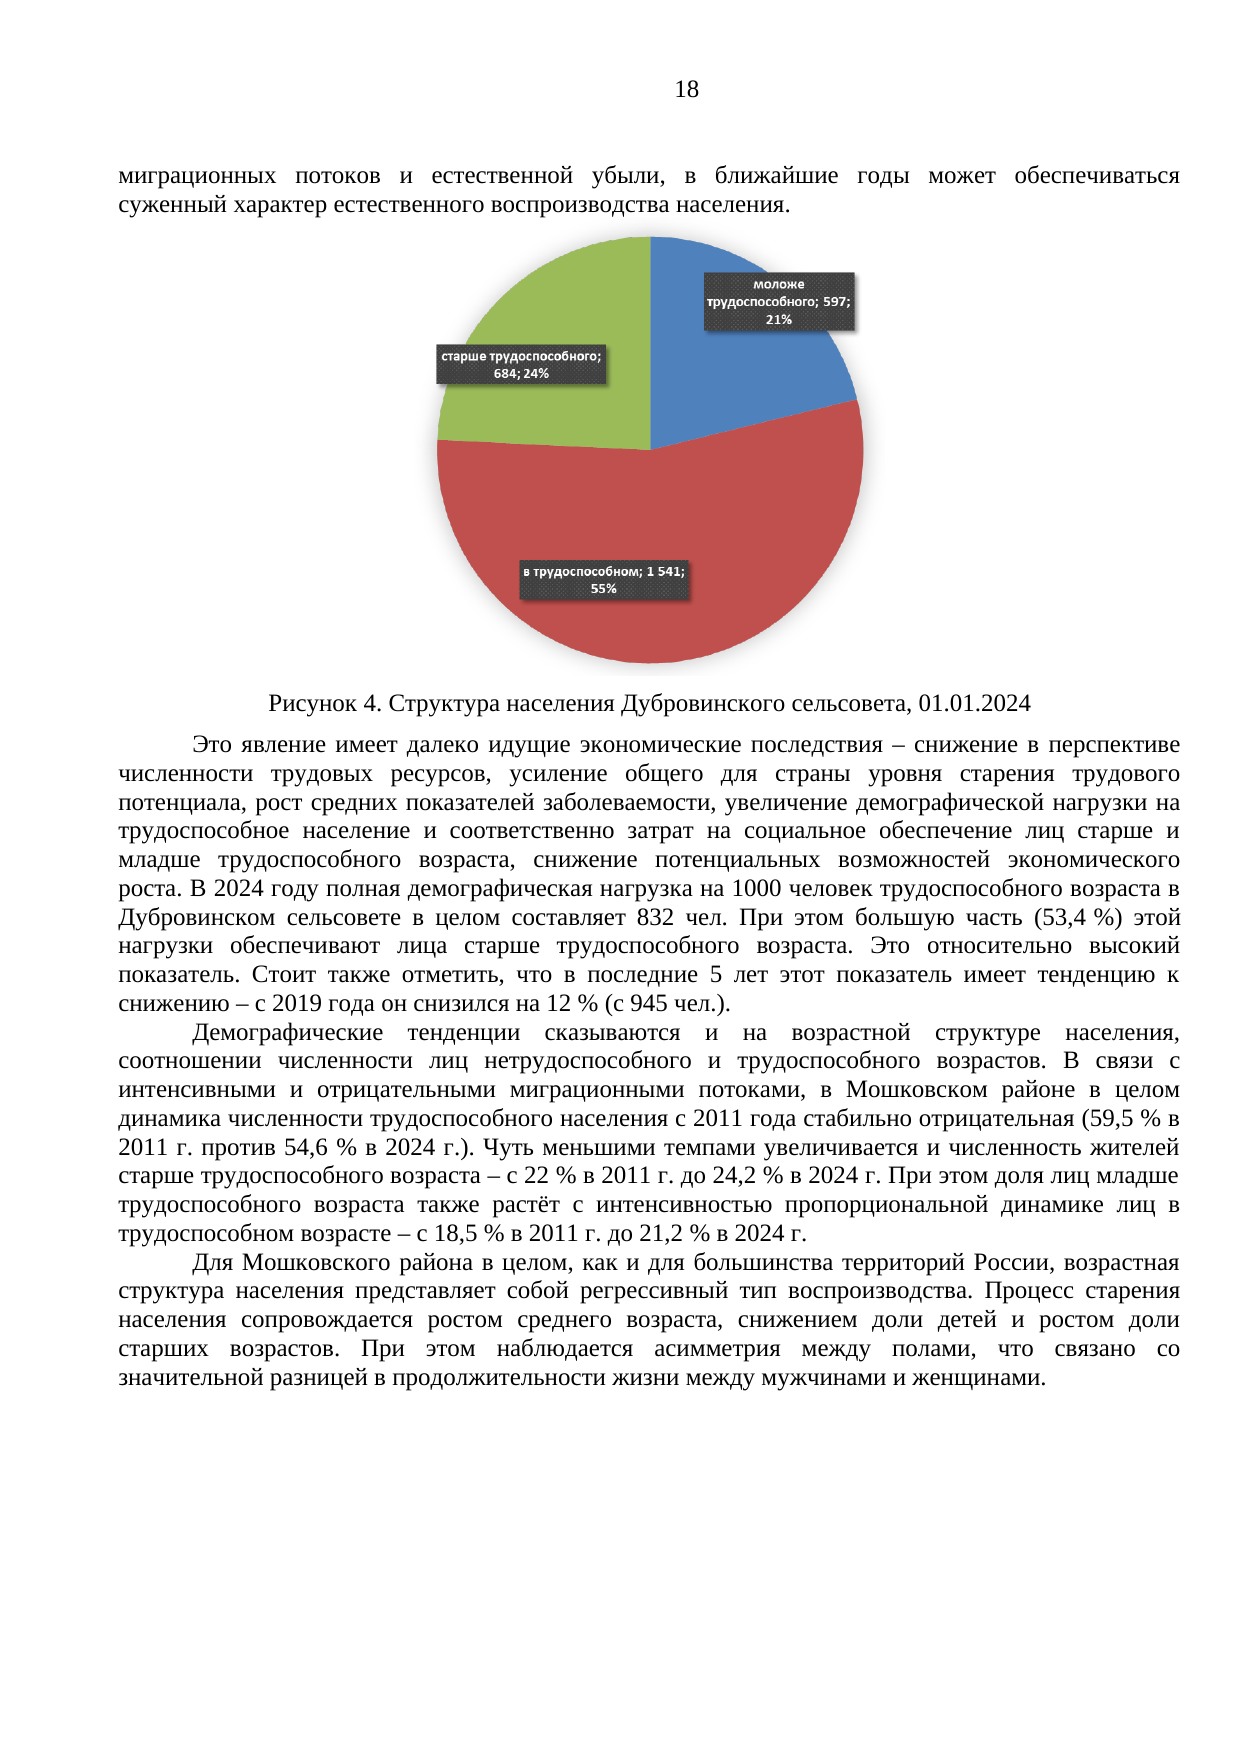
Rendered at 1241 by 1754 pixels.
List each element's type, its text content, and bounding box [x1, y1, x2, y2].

picture [413, 217, 886, 676]
text Это явление имеет далеко идущие экономические последствия – снижение в перспективе численности трудовых ресурсов, усиление общего для страны уровня старения трудового потенциала, рост средних показателей заболеваемости, увеличение демографической нагрузки на трудоспособное население и соответственно затрат на социальное обеспечение лиц старше и младше трудоспособного возраста, снижение потенциальных возможностей экономического роста. В 2024 году полная демографическая нагрузка на 1000 человек трудоспособного возраста в Дубровинском сельсовете в целом составляет 832 чел. При этом большую часть (53,4 %) этой нагрузки обеспечивают лица старше трудоспособного возраста. Это относительно высокий показатель. Стоит также отметить, что в последние 5 лет этот показатель имеет тенденцию к снижению – с 2019 года он снизился на 12 % (с 945 чел.). [118, 729, 1181, 1017]
text Для Мошковского района в целом, как и для большинства территорий России, возрастная структура населения представляет собой регрессивный тип воспроизводства. Процесс старения населения сопровождается ростом среднего возраста, снижением доли детей и ростом доли старших возрастов. При этом наблюдается асимметрия между полами, что связано со значительной разницей в продолжительности жизни между мужчинами и женщинами. [118, 1247, 1181, 1391]
text Демографические тенденции сказываются и на возрастной структуре населения, соотношении численности лиц нетрудоспособного и трудоспособного возрастов. В связи с интенсивными и отрицательными миграционными потоками, в Мошковском районе в целом динамика численности трудоспособного населения с 2011 года стабильно отрицательная (59,5 % в 2011 г. против 54,6 % в 2024 г.). Чуть меньшими темпами увеличивается и численность жителей старше трудоспособного возраста – с 22 % в 2011 г. до 24,2 % в 2024 г. При этом доля лиц младше трудоспособного возраста также растёт с интенсивностью пропорциональной динамике лиц в трудоспособном возрасте – с 18,5 % в 2011 г. до 21,2 % в 2024 г. [118, 1017, 1181, 1247]
text Рисунок 4. Структура населения Дубровинского сельсовета, 01.01.2024 [118, 688, 1181, 717]
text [118, 160, 1181, 217]
